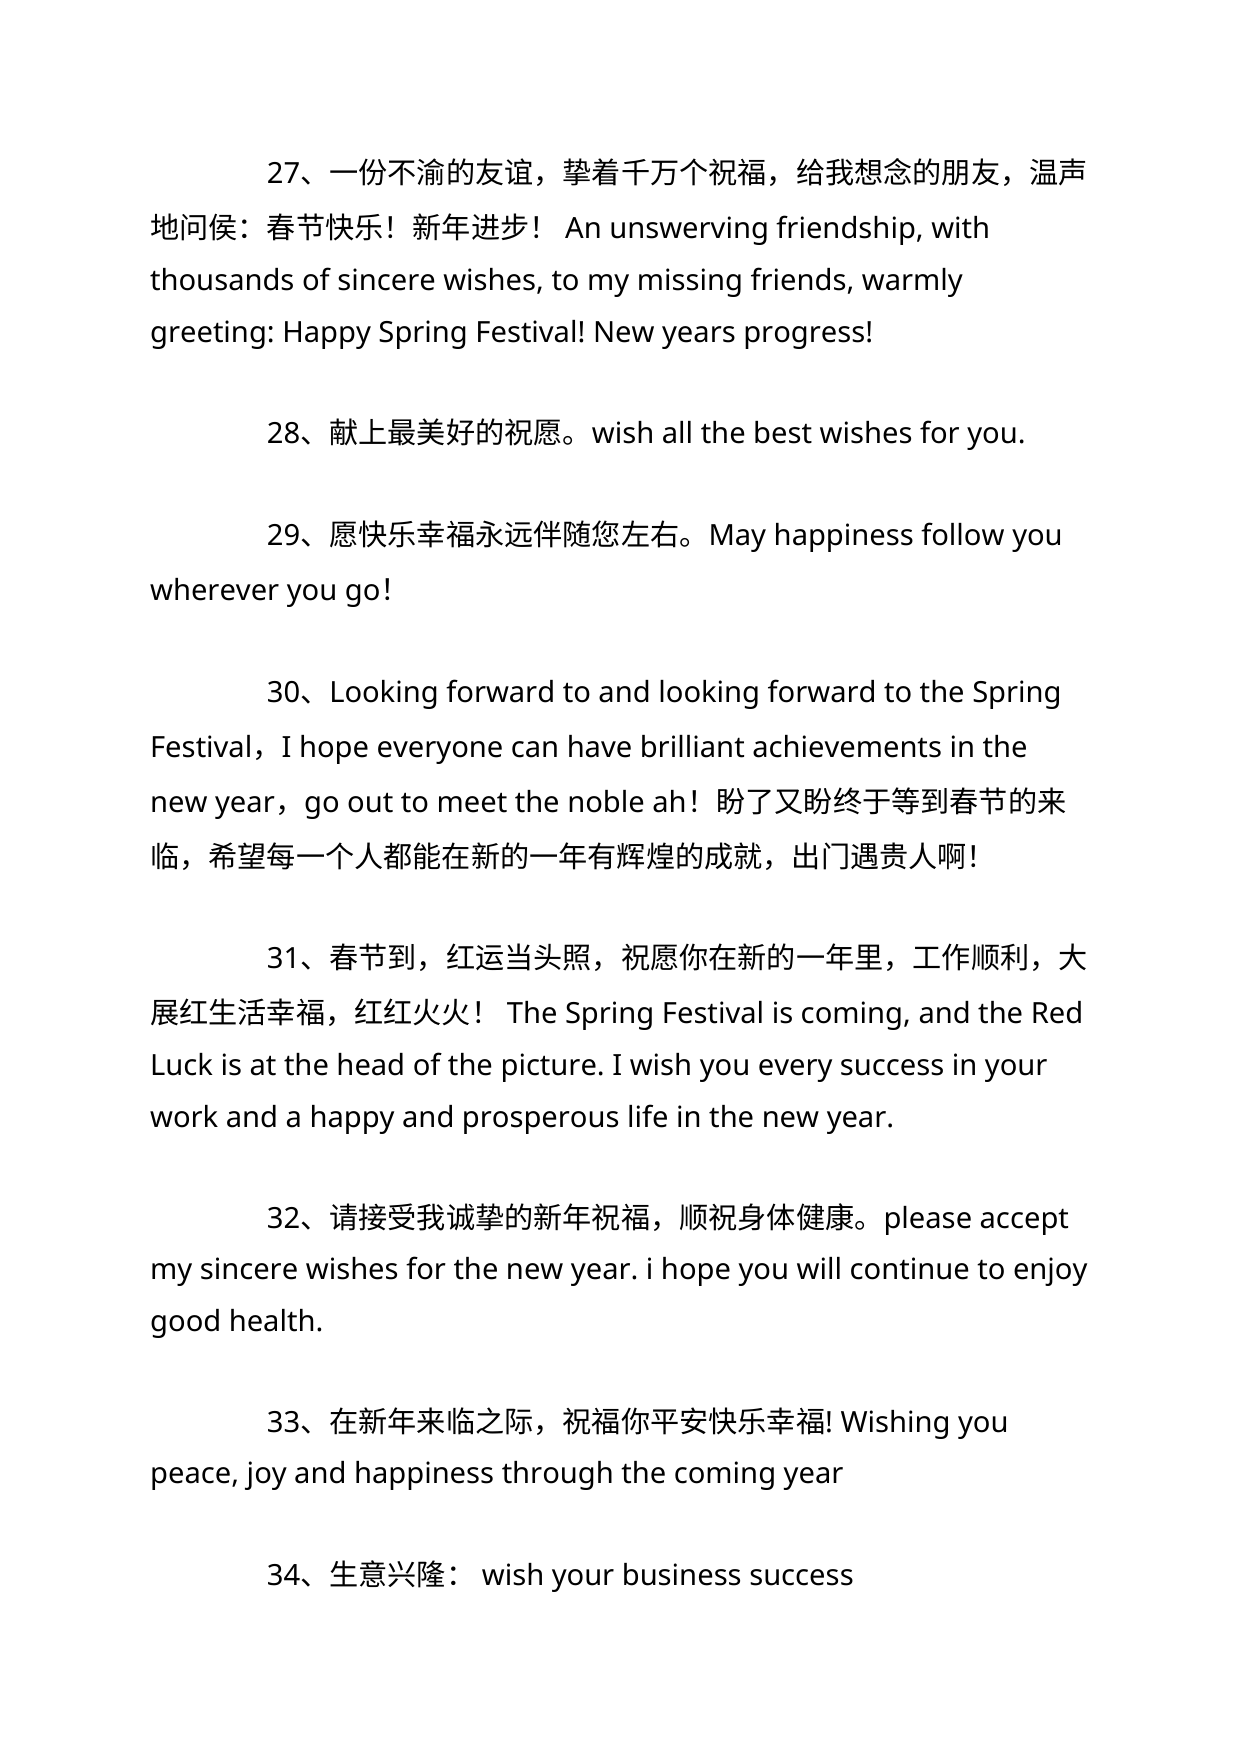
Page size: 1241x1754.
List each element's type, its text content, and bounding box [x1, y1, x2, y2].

text 27、一份不渝的友谊，挚着千万个祝福，给我想念的朋友，温声地问侯：春节快乐！新年进步！ An unswerving friendship, with thousands of sincere wishes, to my missing friends, warmly greeting: Happy Spring Festival! New years progress! [150, 150, 1090, 351]
text 28、献上最美好的祝愿。wish all the best wishes for you. [150, 409, 1090, 452]
text 31、春节到，红运当头照，祝愿你在新的一年里，工作顺利，大展红生活幸福，红红火火！ The Spring Festival is coming, and the Red Luck is at the head of the picture. I wish you every success in your work and a happy and prosperous life in the new year. [150, 935, 1090, 1136]
text 30、Looking forward to and looking forward to the Spring Festival，I hope everyone can have brilliant achievements in the new year，go out to meet the noble ah！盼了又盼终于等到春节的来临，希望每一个人都能在新的一年有辉煌的成就，出门遇贵人啊！ [150, 668, 1090, 876]
text 34、生意兴隆： wish your business success [150, 1551, 1090, 1594]
text 29、愿快乐幸福永远伴随您左右。May happiness follow you wherever you go！ [150, 511, 1090, 609]
text 33、在新年来临之际，祝福你平安快乐幸福! Wishing you peace, joy and happiness through the coming year [150, 1398, 1090, 1492]
text 32、请接受我诚挚的新年祝福，顺祝身体健康。please accept my sincere wishes for the new year. i hope you will continue to enjoy good health. [150, 1194, 1090, 1340]
